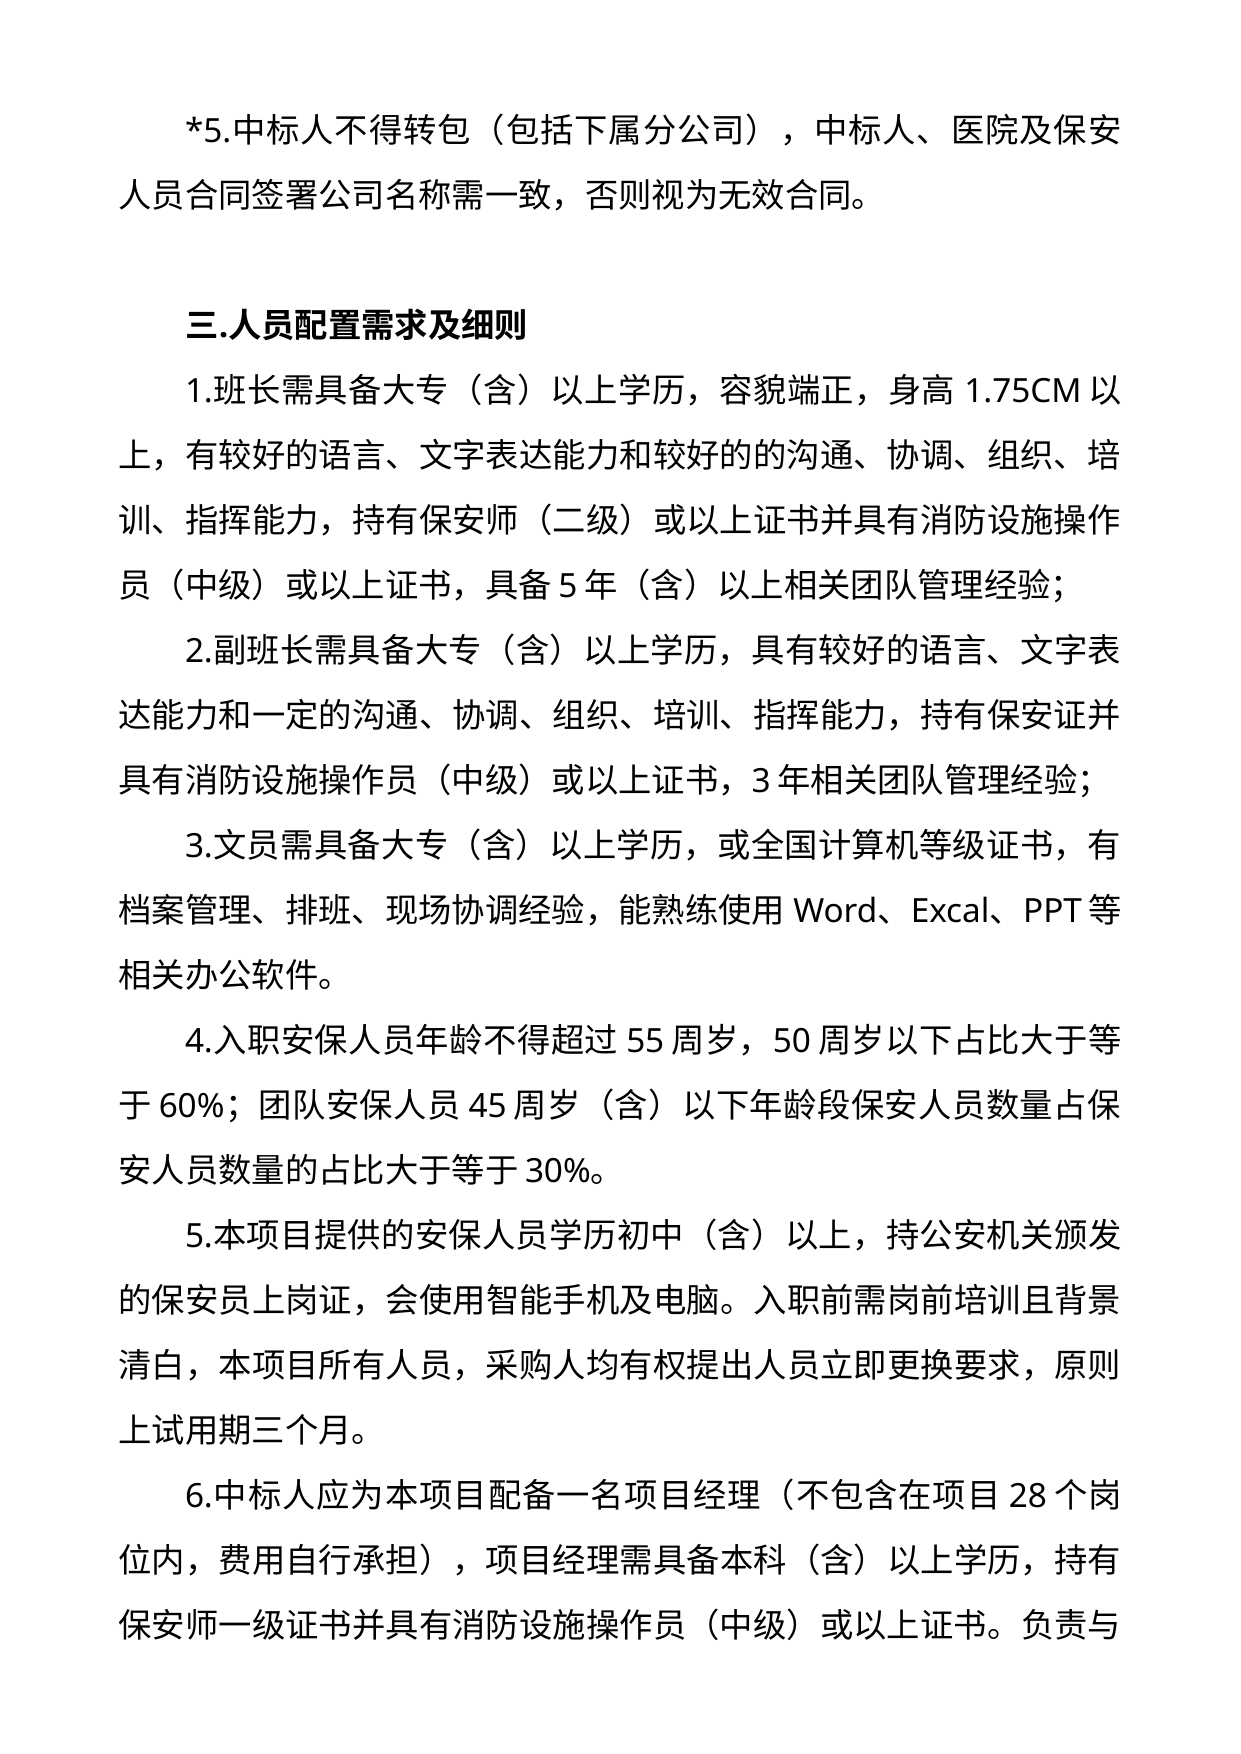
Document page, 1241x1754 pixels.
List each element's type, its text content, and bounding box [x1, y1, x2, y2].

text 4.入职安保人员年龄不得超过55周岁，50周岁以下占比大于等于60%；团队安保人员45周岁（含）以下年龄段保安人员数量占保安人员数量的占比大于等于30%。 [118, 1006, 1122, 1201]
text 三.人员配置需求及细则 [118, 291, 1122, 356]
text *5.中标人不得转包（包括下属分公司），中标人、医院及保安人员合同签署公司名称需一致，否则视为无效合同。 [118, 96, 1122, 226]
text 1.班长需具备大专（含）以上学历，容貌端正，身高1.75CM以上，有较好的语言、文字表达能力和较好的的沟通、协调、组织、培训、指挥能力，持有保安师（二级）或以上证书并具有消防设施操作员（中级）或以上证书，具备5年（含）以上相关团队管理经验； [118, 356, 1122, 616]
text 2.副班长需具备大专（含）以上学历，具有较好的语言、文字表达能力和一定的沟通、协调、组织、培训、指挥能力，持有保安证并具有消防设施操作员（中级）或以上证书，3年相关团队管理经验； [118, 616, 1122, 811]
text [118, 1461, 1122, 1656]
text 3.文员需具备大专（含）以上学历，或全国计算机等级证书，有档案管理、排班、现场协调经验，能熟练使用Word、Excal、PPT等相关办公软件。 [118, 811, 1122, 1006]
text 5.本项目提供的安保人员学历初中（含）以上，持公安机关颁发的保安员上岗证，会使用智能手机及电脑。入职前需岗前培训且背景清白，本项目所有人员，采购人均有权提出人员立即更换要求，原则上试用期三个月。 [118, 1201, 1122, 1461]
